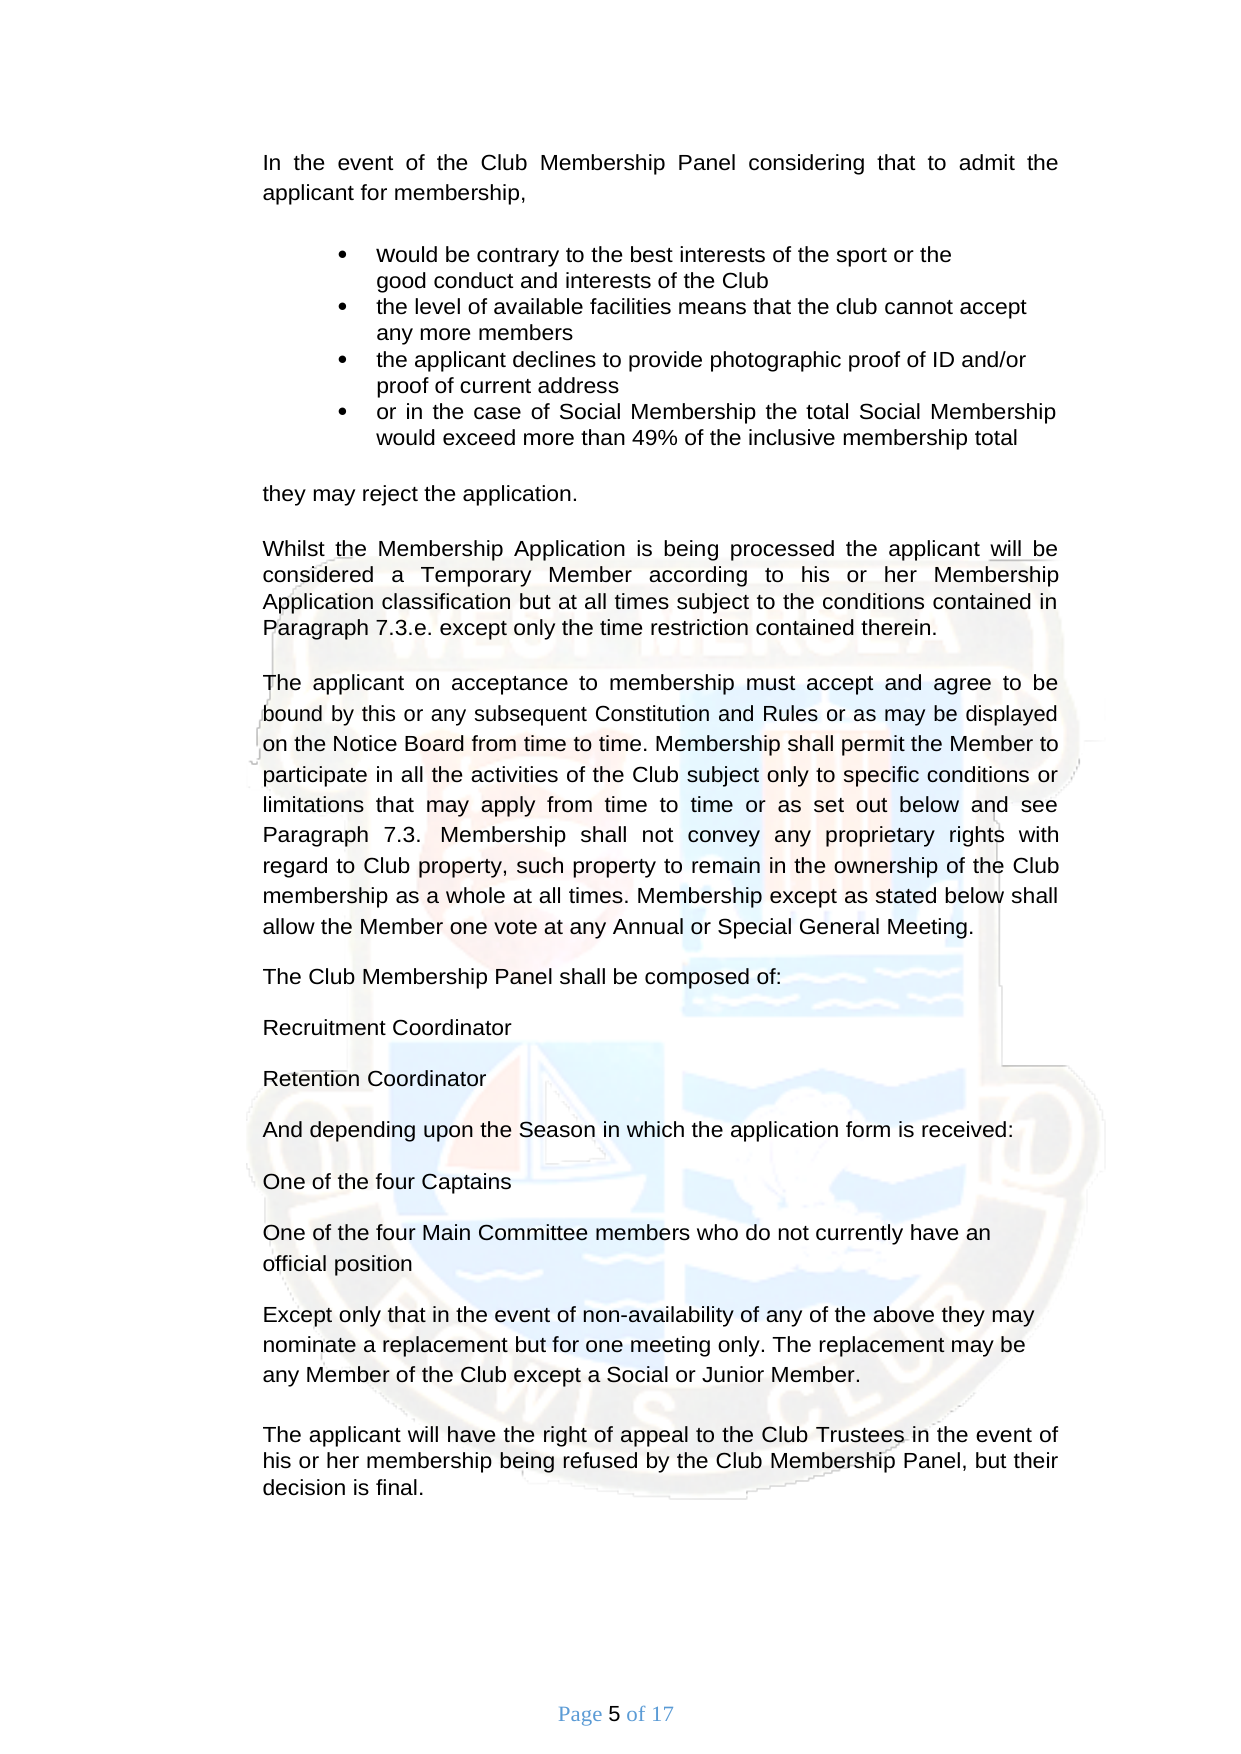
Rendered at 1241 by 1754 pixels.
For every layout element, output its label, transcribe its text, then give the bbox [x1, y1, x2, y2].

text Recruitment Coordinator [262, 1015, 1071, 1040]
text The Club Membership Panel shall be composed of: [262, 964, 1071, 989]
list the applicant declines to provide photographic proof of ID and/or proof of current address [338, 347, 1027, 398]
text Except only that in the event of non-availability of any of the above they may nominate a replacement but for one meeting only. The replacement may be any Member of the Club except a Social or Junior Member. [262, 1302, 1063, 1387]
list would be contrary to the best interests of the sport or the good conduct and interests of the Club [338, 239, 1008, 293]
text And depending upon the Season in which the application form is received: One of the four Captains [262, 1117, 1052, 1194]
text The applicant will have the right of appeal to the Club Trustees in the event of his or her membership being refused by the Club Membership Panel, but their decision is final. [262, 1422, 1059, 1500]
list the level of available facilities means that the club cannot accept any more members [338, 294, 1027, 345]
text The applicant on acceptance to membership must accept and agree to be bound by this or any subsequent Constitution and Rules or as may be displayed on the Notice Board from time to time. Membership shall permit the Member to participate in all the activities of the Club subject only to specific conditions or limitations that may apply from time to time or as set out below and see Paragraph 7.3. Membership shall not convey any proprietary rights with regard to Club property, such property to remain in the ownership of the Club membership as a whole at all times. Membership except as stated below shall allow the Member one vote at any Annual or Special General Meeting. [262, 670, 1060, 939]
text One of the four Main Committee members who do not currently have an official position [262, 1220, 1052, 1276]
text Whilst the Membership Application is being processed the applicant will be considered a Temporary Member according to his or her Membership Application classification but at all times subject to the conditions contained in Paragraph 7.3.e. except only the time restriction contained therein. [262, 536, 1059, 640]
text In the event of the Club Membership Panel considering that to admit the applicant for membership, [262, 149, 1060, 205]
picture [246, 556, 1111, 1505]
list or in the case of Social Membership the total Social Membership would exceed more than 49% of the inclusive membership total [338, 399, 1059, 451]
text Retention Coordinator [262, 1066, 1071, 1092]
text they may reject the application. [262, 481, 1071, 506]
